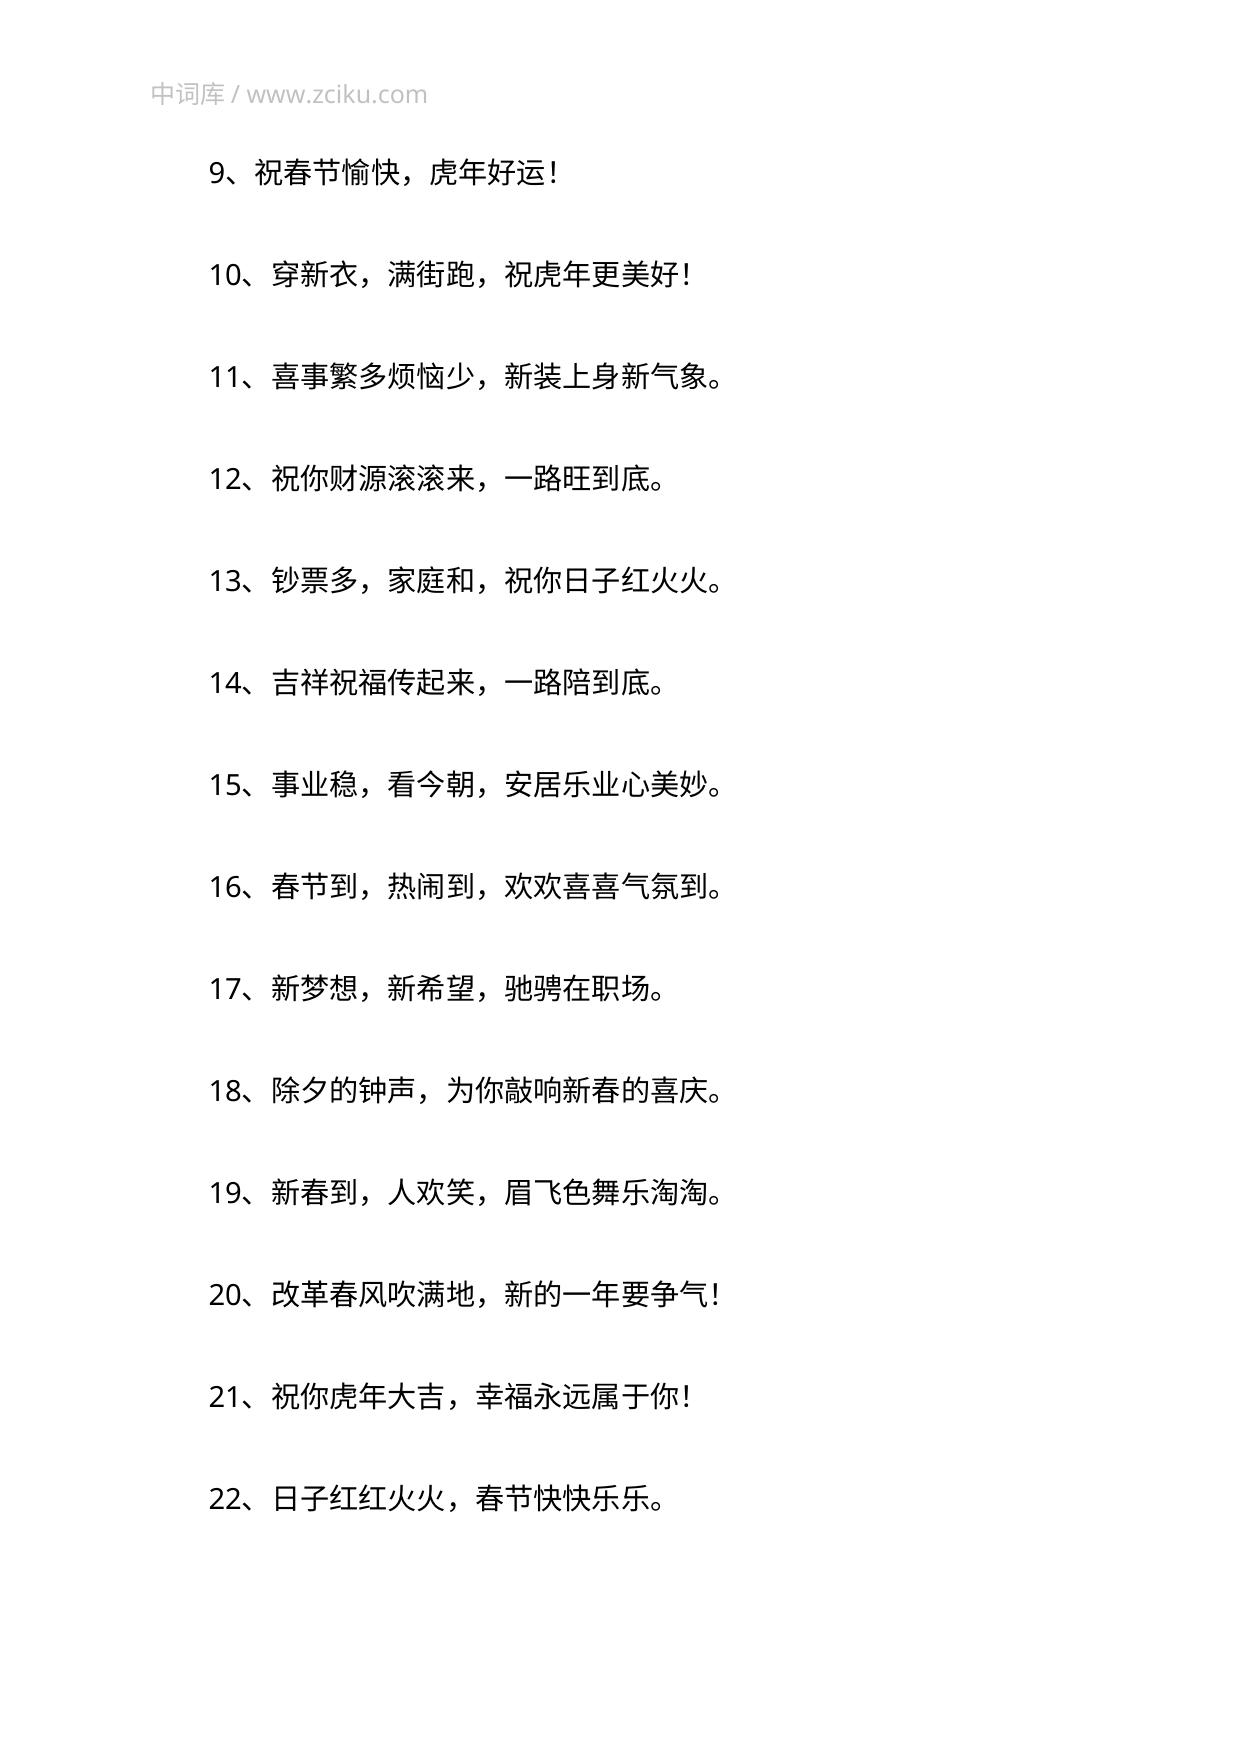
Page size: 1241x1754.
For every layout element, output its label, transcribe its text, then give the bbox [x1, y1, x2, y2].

text 17、新梦想，新希望，驰骋在职场。 [150, 966, 1090, 1008]
text 14、吉祥祝福传起来，一路陪到底。 [150, 660, 1090, 702]
text 11、喜事繁多烦恼少，新装上身新气象。 [150, 354, 1090, 396]
text 18、除夕的钟声，为你敲响新春的喜庆。 [150, 1068, 1090, 1110]
text 20、改革春风吹满地，新的一年要争气！ [150, 1272, 1090, 1314]
text 15、事业稳，看今朝，安居乐业心美妙。 [150, 762, 1090, 804]
text 22、日子红红火火，春节快快乐乐。 [150, 1476, 1090, 1518]
text 12、祝你财源滚滚来，一路旺到底。 [150, 456, 1090, 498]
text 10、穿新衣，满街跑，祝虎年更美好！ [150, 252, 1090, 294]
text 19、新春到，人欢笑，眉飞色舞乐淘淘。 [150, 1170, 1090, 1212]
text 21、祝你虎年大吉，幸福永远属于你！ [150, 1374, 1090, 1416]
text 13、钞票多，家庭和，祝你日子红火火。 [150, 558, 1090, 600]
text 9、祝春节愉快，虎年好运！ [150, 150, 1090, 192]
text 16、春节到，热闹到，欢欢喜喜气氛到。 [150, 864, 1090, 906]
